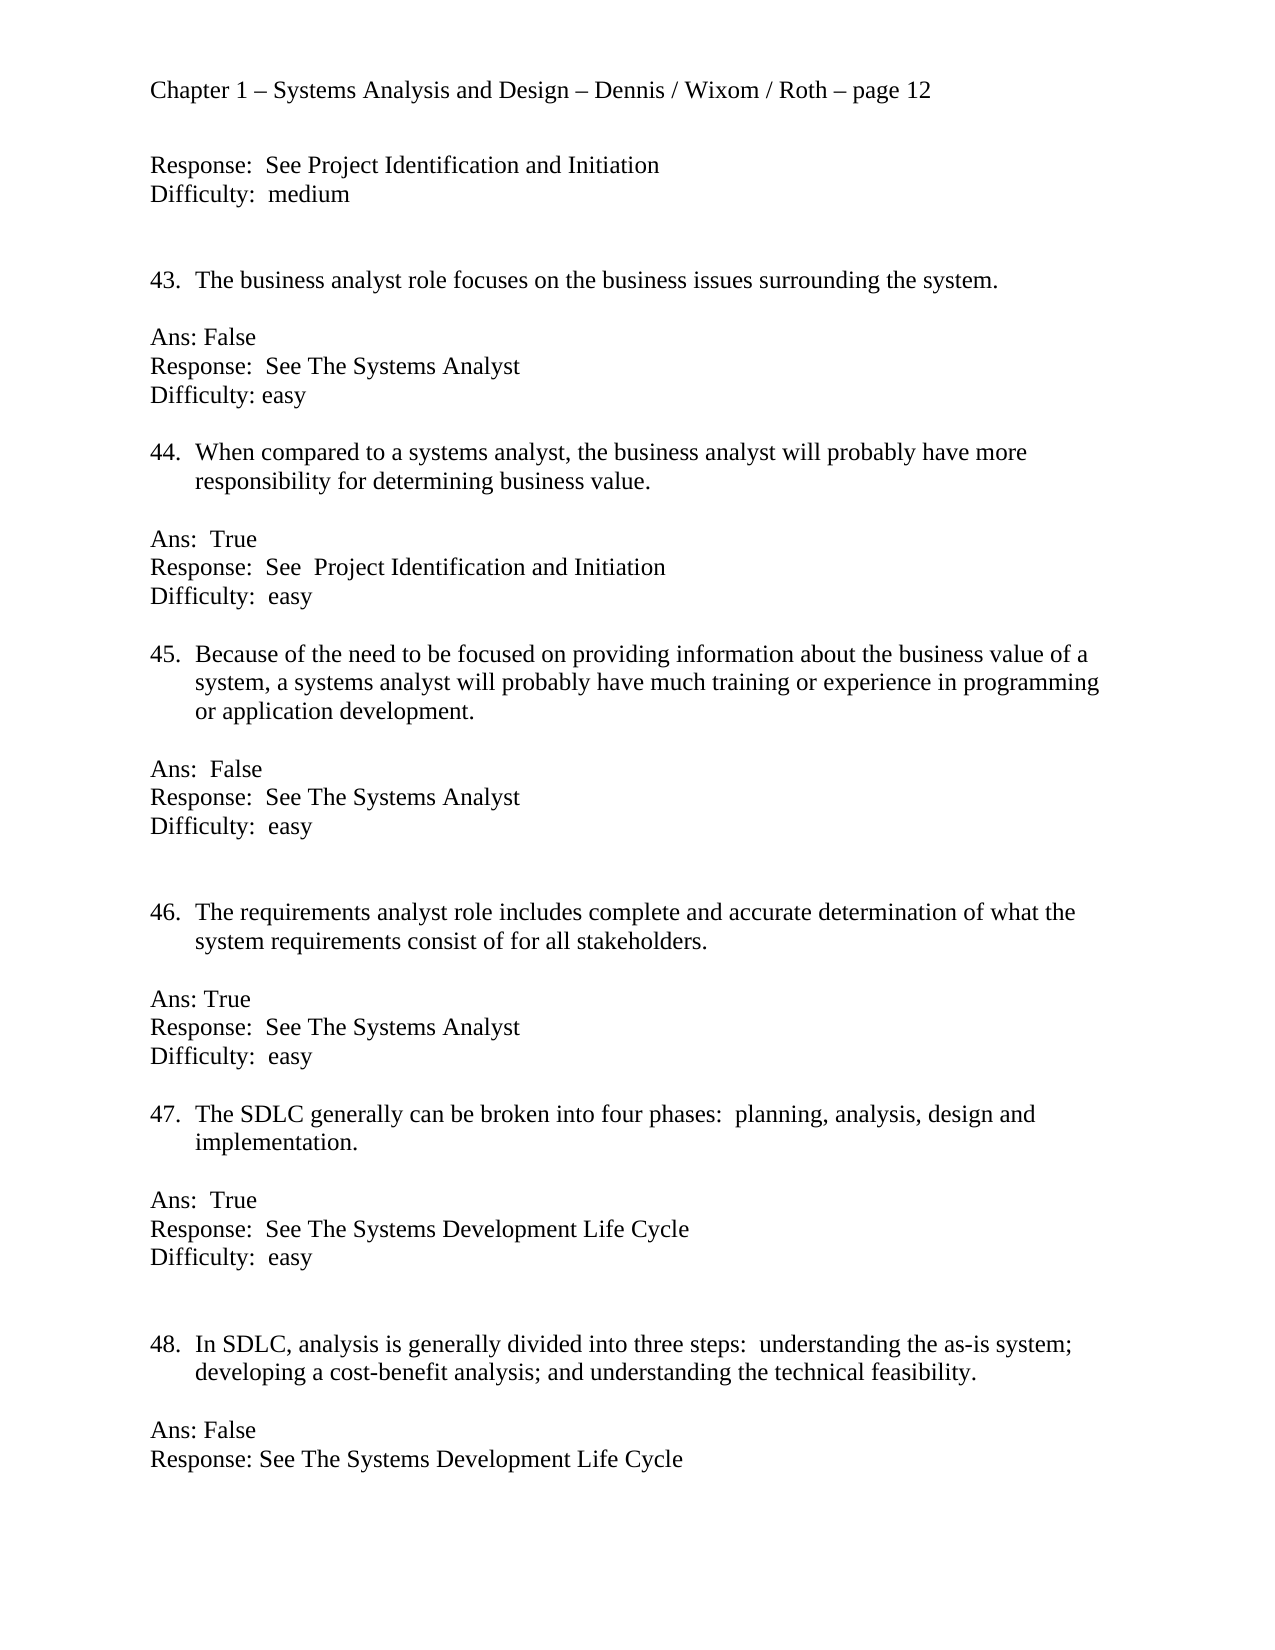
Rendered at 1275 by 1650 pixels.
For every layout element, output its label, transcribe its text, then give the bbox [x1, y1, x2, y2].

text Ans: True [150, 1185, 1125, 1214]
text Difficulty: medium [150, 179, 1125, 207]
text Ans: False [150, 322, 1125, 351]
text Difficulty: easy [150, 581, 1125, 610]
list The business analyst role focuses on the business issues surrounding the system. [150, 265, 1125, 294]
text Response: See The Systems Development Life Cycle [150, 1214, 1125, 1242]
list In SDLC, analysis is generally divided into three steps: understanding the as-is system; developing a cost-benefit analysis; and understanding the technical feasibility. [150, 1329, 1125, 1386]
text Difficulty: easy [150, 380, 1125, 409]
text Response: See The Systems Analyst [150, 1012, 1125, 1041]
text Difficulty: easy [150, 1041, 1125, 1070]
text Difficulty: easy [150, 811, 1125, 840]
text Difficulty: easy [150, 1242, 1125, 1271]
text Ans: True [150, 984, 1125, 1012]
text Response: See Project Identification and Initiation [150, 150, 1125, 179]
list The requirements analyst role includes complete and accurate determination of what the system requirements consist of for all stakeholders. [150, 897, 1125, 955]
list The SDLC generally can be broken into four phases: planning, analysis, design and implementation. [150, 1099, 1125, 1156]
list Because of the need to be focused on providing information about the business value of a system, a systems analyst will probably have much training or experience in programming or application development. [150, 639, 1125, 725]
text Response: See The Systems Development Life Cycle [150, 1444, 1125, 1472]
text Ans: False [150, 754, 1125, 782]
text Ans: True [150, 524, 1125, 552]
text Ans: False [150, 1415, 1125, 1444]
list When compared to a systems analyst, the business analyst will probably have more responsibility for determining business value. [150, 437, 1125, 495]
text Response: See The Systems Analyst [150, 782, 1125, 811]
text Response: See Project Identification and Initiation [150, 552, 1125, 581]
text Response: See The Systems Analyst [150, 351, 1125, 380]
